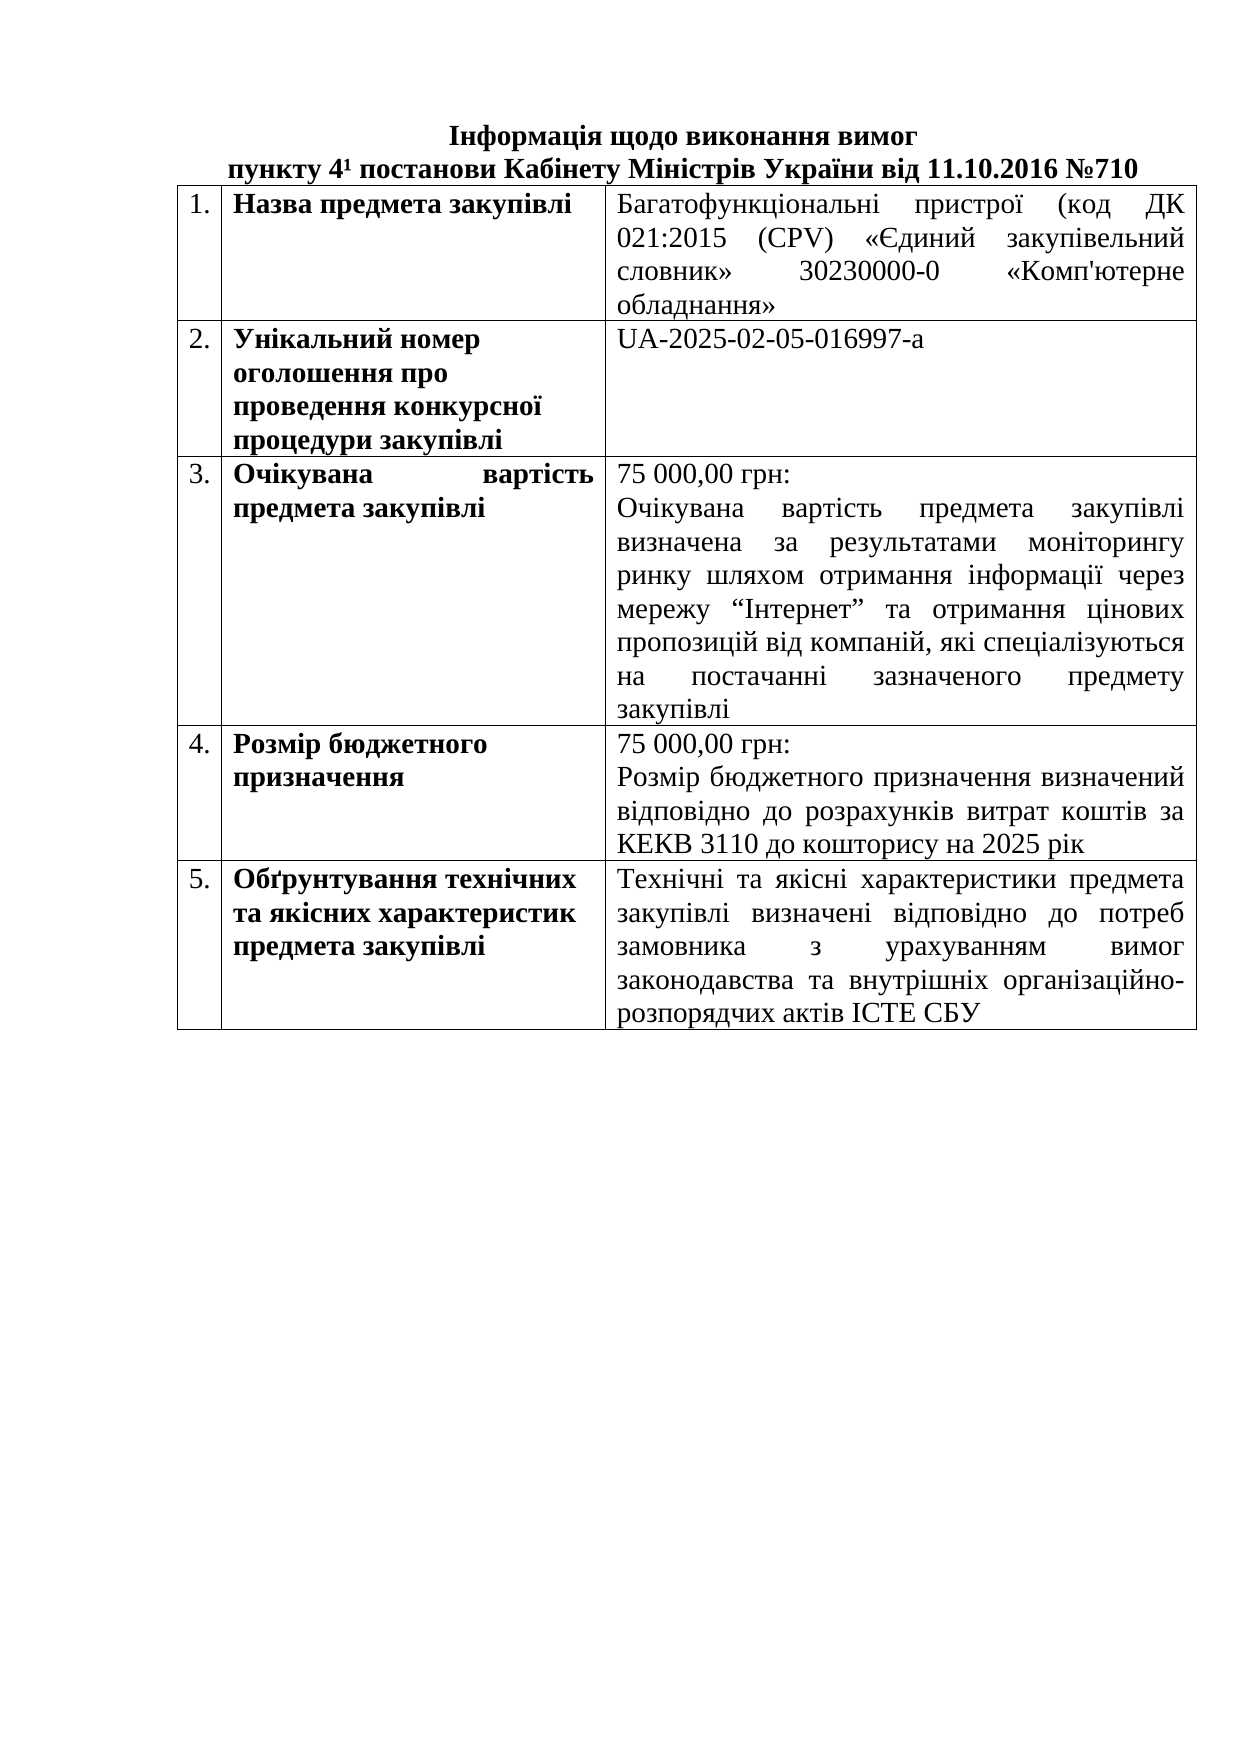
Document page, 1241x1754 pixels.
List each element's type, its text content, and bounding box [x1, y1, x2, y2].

table_header Багатофункціональні пристрої (код ДК 021:2015 (CPV) «Єдиний закупівельний словник» 30230000-0 «Комп'ютерне обладнання» [606, 186, 1196, 320]
table_cell Очікувана вартість предмета закупівлі [222, 457, 605, 725]
text пункту 4¹ постанови Кабінету Міністрів України від 11.10.2016 №710 [177, 152, 1152, 185]
table_cell 4. [178, 726, 221, 860]
table_cell 75 000,00 грн: Розмір бюджетного призначення визначений відповідно до розрахунків витрат коштів за КЕКВ 3110 до кошторису на 2025 рік [606, 726, 1196, 860]
table_header 1. [178, 186, 221, 320]
table_cell Обґрунтування технічних та якісних характеристик предмета закупівлі [222, 861, 605, 1029]
table_cell 5. [178, 861, 221, 1029]
table_cell Унікальний номер оголошення про проведення конкурсної процедури закупівлі [222, 321, 605, 456]
table_cell Технічні та якісні характеристики предмета закупівлі визначені відповідно до потреб замовника з урахуванням вимог законодавства та внутрішніх організаційно-розпорядчих актів ІСТЕ СБУ [606, 861, 1196, 1029]
table_cell 3. [178, 457, 221, 725]
table_cell UA-2025-02-05-016997-a [606, 321, 1196, 456]
text Інформація щодо виконання вимог [177, 118, 1152, 152]
table_header Назва предмета закупівлі [222, 186, 605, 320]
table_cell 75 000,00 грн: Очікувана вартість предмета закупівлі визначена за результатами моніторингу ринку шляхом отримання інформації через мережу “Інтернет” та отримання цінових пропозицій від компаній, які спеціалізуються на постачанні зазначеного предмету закупівлі [606, 457, 1196, 725]
table_cell Розмір бюджетного призначення [222, 726, 605, 860]
table_cell 2. [178, 321, 221, 456]
